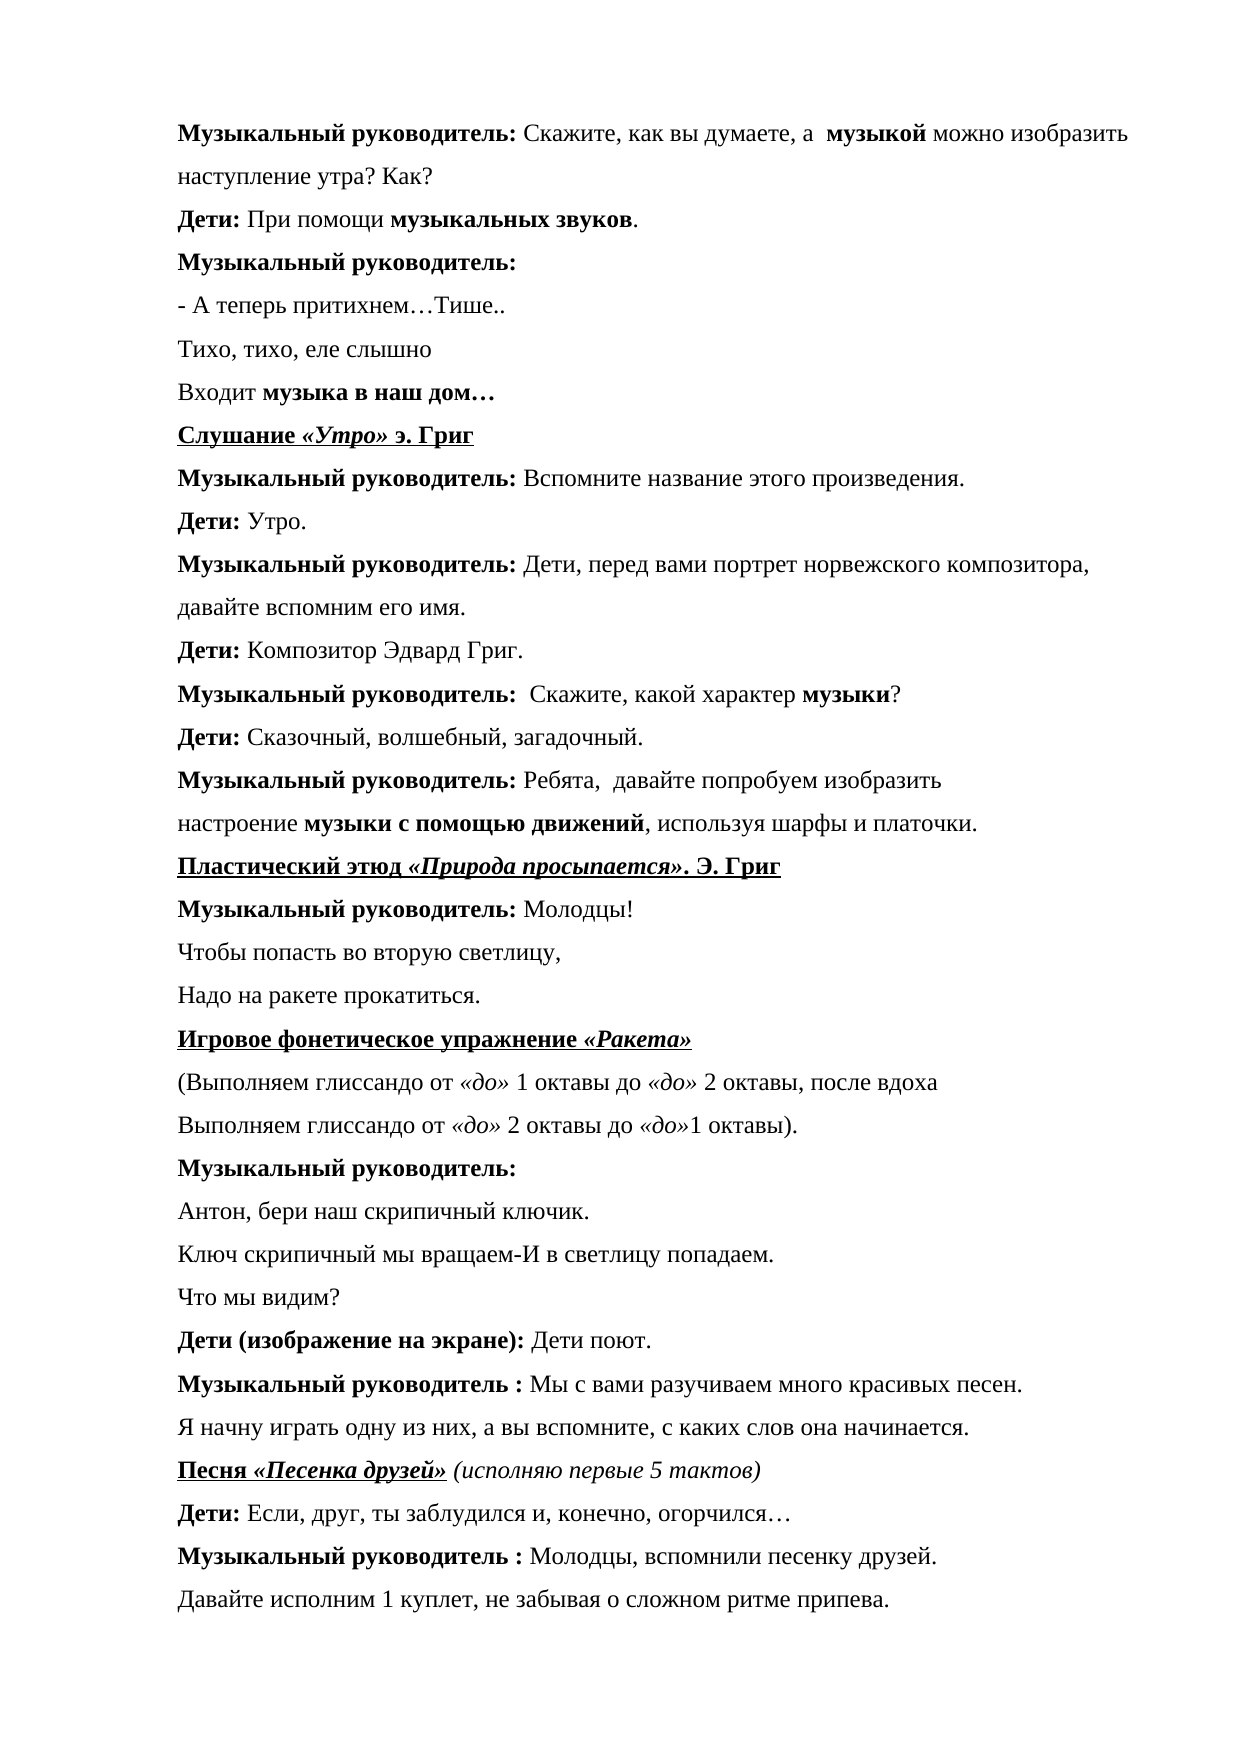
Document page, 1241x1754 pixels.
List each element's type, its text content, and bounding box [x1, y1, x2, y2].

text Я начну играть одну из них, а вы вспомните, с каких слов она начинается. [177, 1412, 1152, 1441]
text (Выполняем глиссандо от «до» 1 октавы до «до» 2 октавы, после вдоха [177, 1067, 1152, 1096]
text Что мы видим? [177, 1282, 1152, 1311]
text Дети: Если, друг, ты заблудился и, конечно, огорчился… [177, 1498, 1152, 1527]
text Тихо, тихо, еле слышно [177, 334, 1152, 362]
text Входит музыка в наш дом… [177, 377, 1152, 406]
text Игровое фонетическое упражнение «Ракета» [177, 1024, 1152, 1052]
text Дети (изображение на экране): Дети поют. [177, 1326, 1152, 1354]
text Музыкальный руководитель: [177, 1153, 1152, 1182]
text Музыкальный руководитель: Скажите, как вы думаете, а музыкой можно изобразить наступление утра? Как? [177, 118, 1152, 190]
text Музыкальный руководитель: Ребята, давайте попробуем изобразить настроение музыки с помощью движений, используя шарфы и платочки. [177, 765, 1152, 837]
text Выполняем глиссандо от «до» 2 октавы до «до»1 октавы). [177, 1110, 1152, 1139]
text Антон, бери наш скрипичный ключик. [177, 1196, 1152, 1225]
text Надо на ракете прокатиться. [177, 981, 1152, 1009]
text Пластический этюд «Природа просыпается». Э. Григ [177, 851, 1152, 880]
text Музыкальный руководитель: Дети, перед вами портрет норвежского композитора, давайте вспомним его имя. [177, 549, 1152, 621]
text Музыкальный руководитель : Мы с вами разучиваем много красивых песен. [177, 1369, 1152, 1397]
text - А теперь притихнем…Тише.. [177, 291, 1152, 319]
text Дети: Утро. [177, 506, 1152, 535]
text Дети: Композитор Эдвард Григ. [177, 636, 1152, 664]
text Музыкальный руководитель: Молодцы! [177, 894, 1152, 923]
text Музыкальный руководитель: Вспомните название этого произведения. [177, 463, 1152, 492]
text Давайте исполним 1 куплет, не забывая о сложном ритме припева. [177, 1584, 1152, 1613]
text Чтобы попасть во вторую светлицу, [177, 937, 1152, 966]
text Ключ скрипичный мы вращаем-И в светлицу попадаем. [177, 1239, 1152, 1268]
text Дети: При помощи музыкальных звуков. [177, 204, 1152, 233]
text Музыкальный руководитель: Скажите, какой характер музыки? [177, 679, 1152, 707]
text Дети: Сказочный, волшебный, загадочный. [177, 722, 1152, 751]
text Песня «Песенка друзей» (исполняю первые 5 тактов) [177, 1455, 1152, 1484]
text Музыкальный руководитель : Молодцы, вспомнили песенку друзей. [177, 1541, 1152, 1570]
text Слушание «Утро» э. Григ [177, 420, 1152, 449]
text Музыкальный руководитель: [177, 247, 1152, 276]
